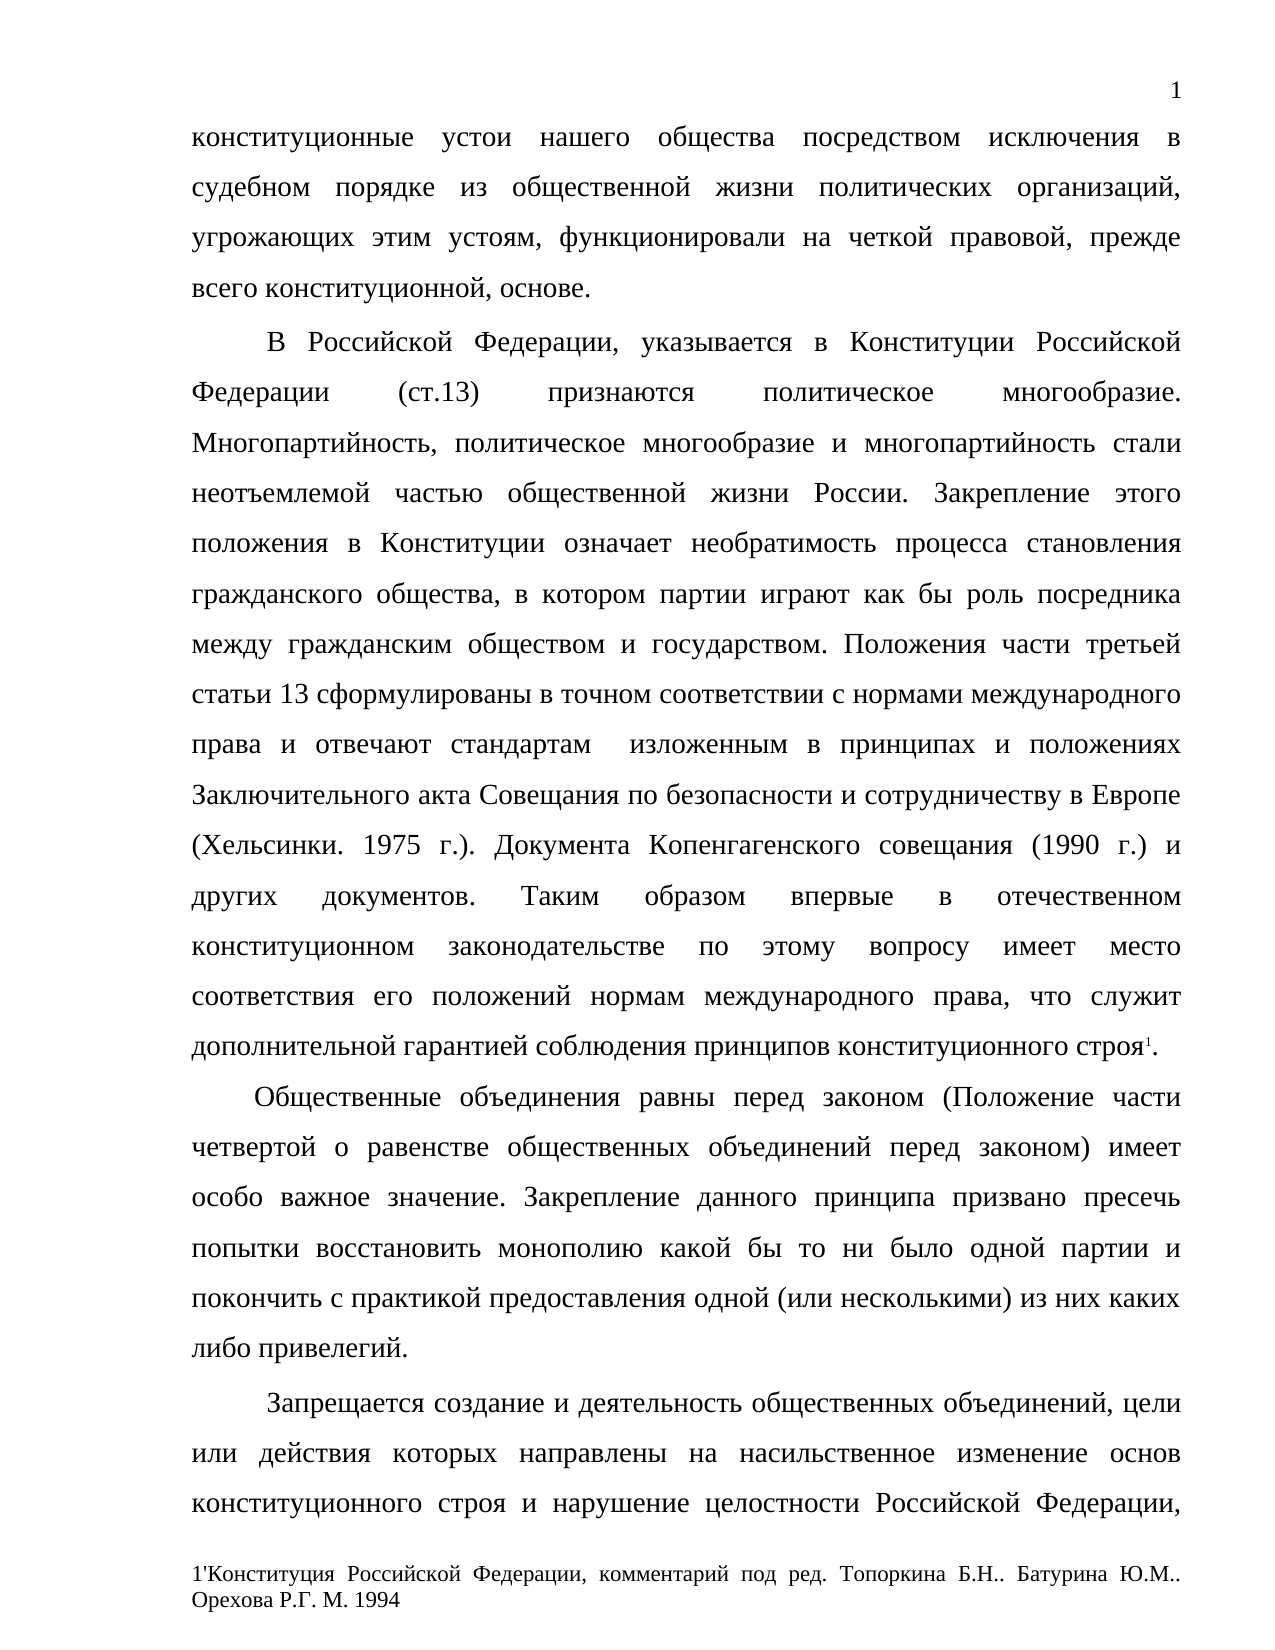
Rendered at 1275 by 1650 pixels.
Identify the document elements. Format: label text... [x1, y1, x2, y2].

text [191, 1385, 1182, 1519]
text В Российской Федерации, указывается в Конституции Российской Федерации (ст.13) признаются политическое многообразие. Многопартийность, политическое многообразие и многопартийность стали неотъемлемой частью общественной жизни России. Закрепление этого положения в Конституции означает необратимость процесса становления гражданского общества, в котором партии играют как бы роль посредника между гражданским обществом и государством. Положения части третьей статьи 13 сформулированы в точном соответствии с нормами международного права и отвечают стандартам изложенным в принципах и положениях Заключительного акта Совещания по безопасности и сотрудничеству в Европе (Хельсинки. 1975 г.). Документа Копенгагенского совещания (1990 г.) и других документов. Таким образом впервые в отечественном конституционном законодательстве по этому вопросу имеет место соответствия его положений нормам международного права, что служит дополнительной гарантией соблюдения принципов конституционного строя. Общественные объединения равны перед законом (Положение части четвертой о равенстве общественных объединений перед законом) имеет особо важное значение. Закрепление данного принципа призвано пресечь попытки восстановить монополию какой бы то ни было одной партии и покончить с практикой предоставления одной (или несколькими) из них каких либо привелегий. [191, 324, 1182, 1364]
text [191, 119, 1182, 303]
